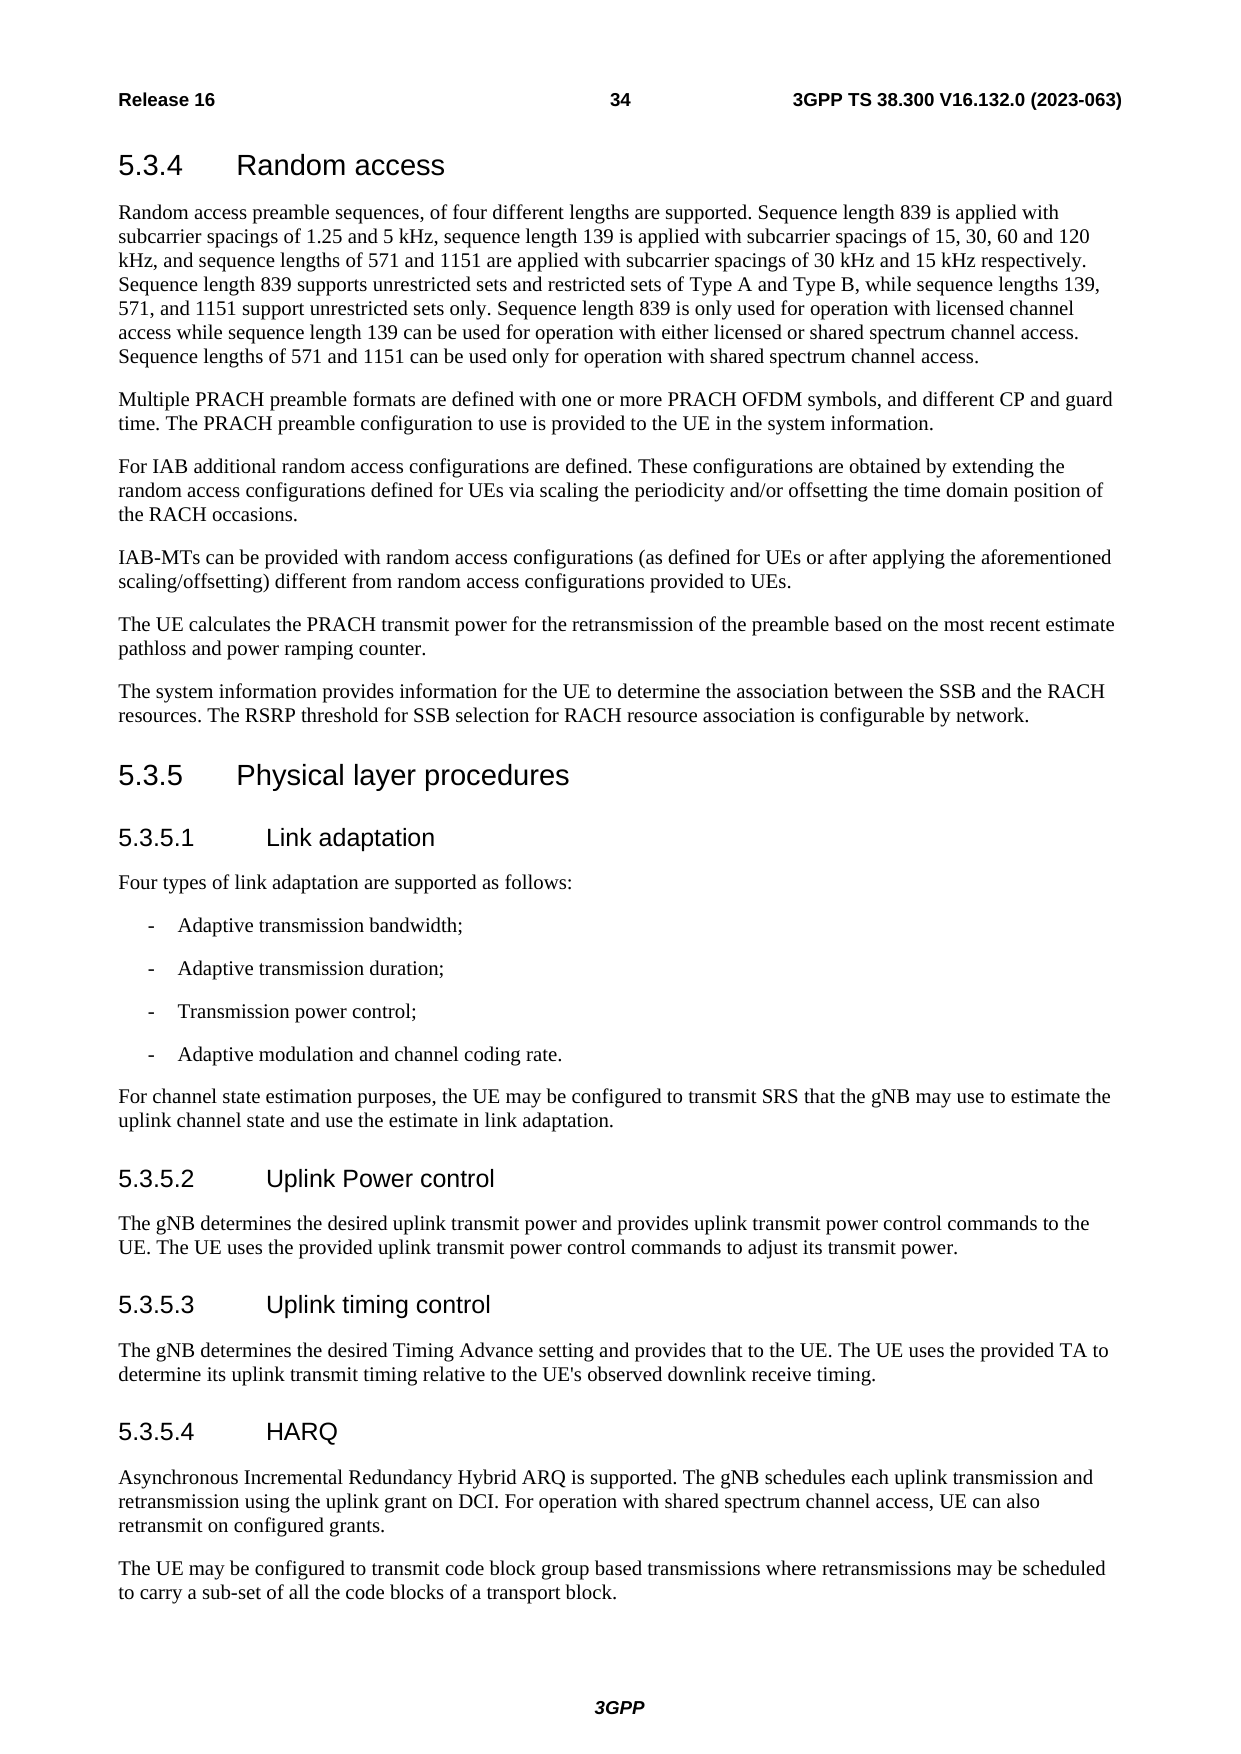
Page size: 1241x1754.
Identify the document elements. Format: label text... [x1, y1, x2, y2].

subtitle 5.3.4 Random access [118, 147, 1122, 181]
subtitle 5.3.5.3 Uplink timing control [118, 1291, 1122, 1319]
text - Transmission power control; [148, 999, 1122, 1023]
text - Adaptive transmission duration; [148, 956, 1122, 980]
text The UE calculates the PRACH transmit power for the retransmission of the preamble based on the most recent estimate pathloss and power ramping counter. [118, 612, 1122, 660]
text The gNB determines the desired uplink transmit power and provides uplink transmit power control commands to the UE. The UE uses the provided uplink transmit power control commands to adjust its transmit power. [118, 1211, 1122, 1259]
text The gNB determines the desired Timing Advance setting and provides that to the UE. The UE uses the provided TA to determine its uplink transmit timing relative to the UE's observed downlink receive timing. [118, 1338, 1122, 1386]
text The UE may be configured to transmit code block group based transmissions where retransmissions may be scheduled to carry a sub-set of all the code blocks of a transport block. [118, 1556, 1122, 1604]
subtitle 5.3.5.2 Uplink Power control [118, 1164, 1122, 1192]
subtitle 5.3.5 Physical layer procedures [118, 758, 1122, 791]
text For channel state estimation purposes, the UE may be configured to transmit SRS that the gNB may use to estimate the uplink channel state and use the estimate in link adaptation. [118, 1084, 1122, 1132]
text For IAB additional random access configurations are defined. These configurations are obtained by extending the random access configurations defined for UEs via scaling the periodicity and/or offsetting the time domain position of the RACH occasions. [118, 454, 1122, 526]
text Multiple PRACH preamble formats are defined with one or more PRACH OFDM symbols, and different CP and guard time. The PRACH preamble configuration to use is provided to the UE in the system information. [118, 387, 1122, 435]
text - Adaptive modulation and channel coding rate. [148, 1041, 1122, 1066]
text - Adaptive transmission bandwidth; [148, 913, 1122, 937]
subtitle 5.3.5.1 Link adaptation [118, 823, 1122, 851]
text IAB-MTs can be provided with random access configurations (as defined for UEs or after applying the aforementioned scaling/offsetting) different from random access configurations provided to UEs. [118, 545, 1122, 593]
text Asynchronous Incremental Redundancy Hybrid ARQ is supported. The gNB schedules each uplink transmission and retransmission using the uplink grant on DCI. For operation with shared spectrum channel access, UE can also retransmit on configured grants. [118, 1465, 1122, 1537]
text Random access preamble sequences, of four different lengths are supported. Sequence length 839 is applied with subcarrier spacings of 1.25 and 5 kHz, sequence length 139 is applied with subcarrier spacings of 15, 30, 60 and 120 kHz, and sequence lengths of 571 and 1151 are applied with subcarrier spacings of 30 kHz and 15 kHz respectively. Sequence length 839 supports unrestricted sets and restricted sets of Type A and Type B, while sequence lengths 139, 571, and 1151 support unrestricted sets only. Sequence length 839 is only used for operation with licensed channel access while sequence length 139 can be used for operation with either licensed or shared spectrum channel access. Sequence lengths of 571 and 1151 can be used only for operation with shared spectrum channel access. [118, 200, 1122, 368]
text The system information provides information for the UE to determine the association between the SSB and the RACH resources. The RSRP threshold for SSB selection for RACH resource association is configurable by network. [118, 678, 1122, 727]
subtitle 5.3.5.4 HARQ [118, 1417, 1122, 1446]
text Four types of link adaptation are supported as follows: [118, 870, 1122, 894]
